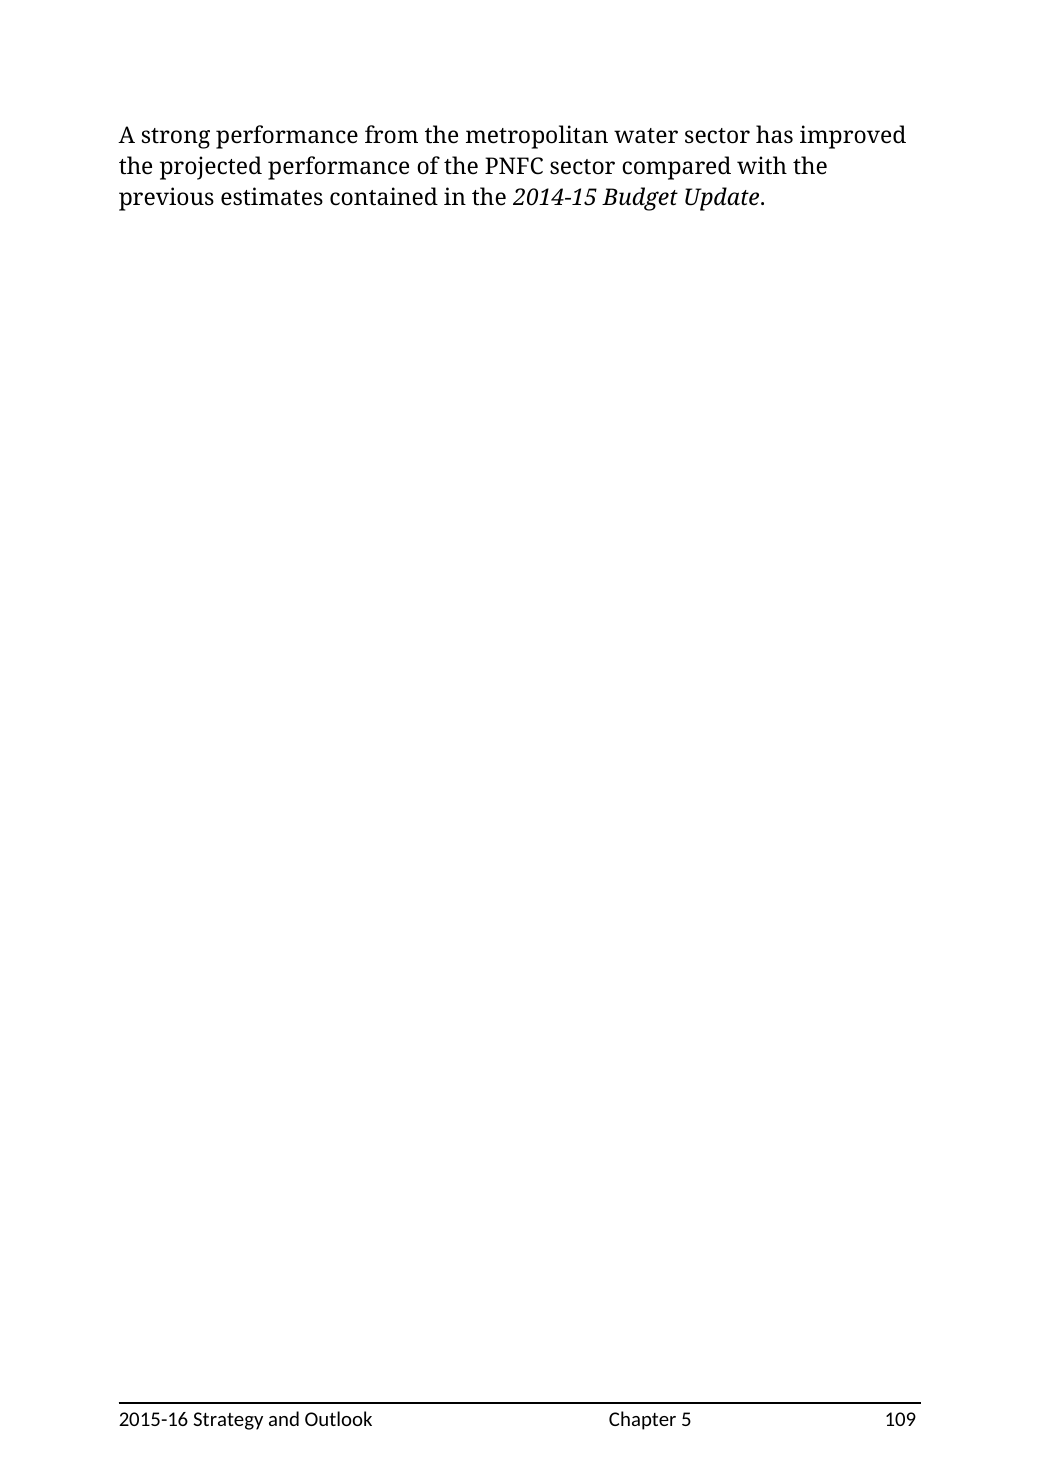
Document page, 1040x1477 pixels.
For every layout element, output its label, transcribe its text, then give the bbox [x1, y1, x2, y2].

text A strong performance from the metropolitan water sector has improved the projected performance of the PNFC sector compared with the previous estimates contained in the 2014-15 Budget Update. [118, 118, 921, 212]
